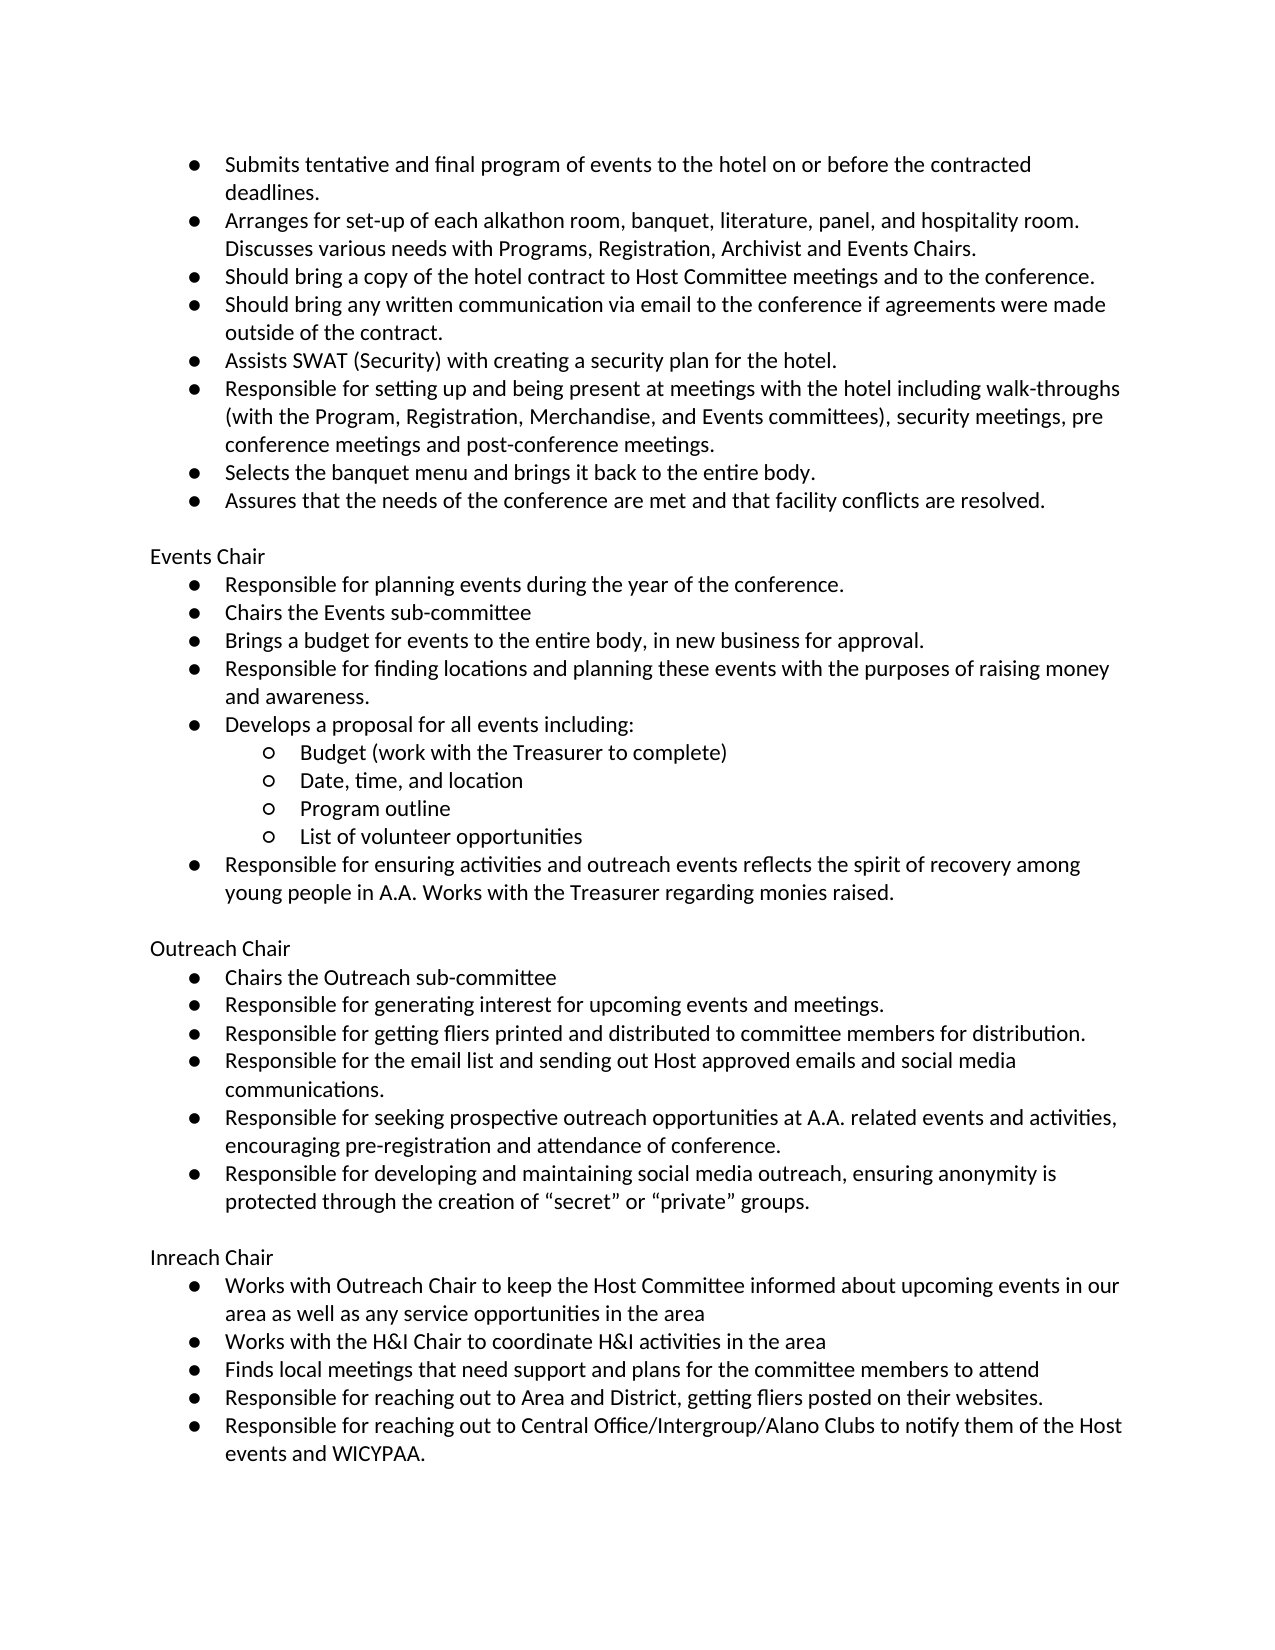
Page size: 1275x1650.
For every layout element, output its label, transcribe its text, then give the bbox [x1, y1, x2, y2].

list Submits​ ​tentative​ ​and final​ ​program​ ​of​ ​events​ ​to​ ​the​ ​hotel​ ​on​ ​or​ ​before​ ​the​ ​contracted​ ​deadlines. [187, 150, 1125, 206]
list Responsible for reaching out to Area and District, getting fliers posted on their websites. [187, 1383, 1125, 1411]
text Inreach Chair [150, 1243, 1125, 1271]
list Date, time, and location [262, 766, 1125, 794]
list Selects the banquet menu and brings it back to the entire body. [187, 458, 1125, 486]
text Events Chair [150, 542, 1125, 570]
list Chairs the Outreach sub-committee [187, 963, 1125, 991]
list Responsible for planning events during the year of the conference. [187, 570, 1125, 598]
list Responsible for seeking prospective outreach opportunities at A.A. related events and activities, encouraging pre-registration and attendance of conference. [187, 1103, 1125, 1159]
list Finds local meetings that need support and plans for the committee members to attend [187, 1355, 1125, 1383]
list Responsible for generating interest for upcoming events and meetings. [187, 991, 1125, 1019]
list Assists​ ​SWAT​ (Security) ​with​ ​creating​ ​a ​security​ ​plan​ ​for​ ​the​ ​hotel. [187, 346, 1125, 374]
list Should bring any written communication via email to the conference if agreements were made outside of the contract. [187, 290, 1125, 346]
list Brings a budget for events to the entire body, in new business for approval. [187, 626, 1125, 654]
list Program outline [262, 794, 1125, 822]
list Responsible for developing and maintaining social media outreach, ensuring anonymity is protected through the creation of “secret” or “private” groups. [187, 1159, 1125, 1215]
list Should​ ​bring​ ​a​ ​copy​ ​of​ ​the​ ​hotel​ ​contract​ ​to​ ​Host​ ​Committee​ ​meetings​ ​and​ ​to​ ​the conference.​ ​​ ​ [187, 262, 1125, 290]
text Outreach Chair [150, 934, 1125, 963]
list Responsible for finding locations and planning these events with the purposes of raising money and awareness. [187, 654, 1125, 710]
list List of volunteer opportunities [262, 822, 1125, 851]
list Responsible for ensuring activities and outreach events reflects the spirit of recovery among young people in A.A. Works with the Treasurer regarding monies raised. [187, 851, 1125, 907]
list Responsible for reaching out to Central Office/Intergroup/Alano Clubs to notify them of the Host events and WICYPAA. [187, 1411, 1125, 1467]
list Responsible for the email list and sending out Host approved emails and social media communications. [187, 1047, 1125, 1103]
list Develops a proposal for all events including: [187, 710, 1125, 738]
list Arranges for set-up of each alkathon room, banquet, literature, panel, and hospitality room. Discusses various needs with Programs, Registration, Archivist and Events Chairs. [187, 206, 1125, 262]
list Responsible for getting fliers printed and distributed to committee members for distribution. [187, 1019, 1125, 1047]
list Works with Outreach Chair to keep the Host Committee informed about upcoming events in our area as well as any service opportunities in the area [187, 1271, 1125, 1327]
list ​Assures​ ​that​ ​the​ ​needs​ ​of​ ​the​ ​conference​ ​are​ ​met​ ​and​ ​that​ ​facility conflicts​ ​are​ ​resolved. [187, 486, 1125, 514]
list Chairs the Events sub-committee [187, 598, 1125, 626]
list Responsible​ ​for​ ​setting​ ​up​ ​and​ ​being​ ​present​ ​at​ ​meetings​ ​with​ ​the​ ​hotel​ ​including walk-throughs​ ​(with​ ​the​ ​Program,​ ​Registration,​ ​Merchandise,​ ​and​ ​Events committees),​ ​security​ ​meetings,​ ​pre​ ​conference​ ​meetings​ ​and​ ​post-conference meetings.​ ​​ [187, 374, 1125, 458]
list Works with the H&I Chair to coordinate H&I activities in the area [187, 1327, 1125, 1355]
list Budget (work with the Treasurer to complete) [262, 738, 1125, 766]
